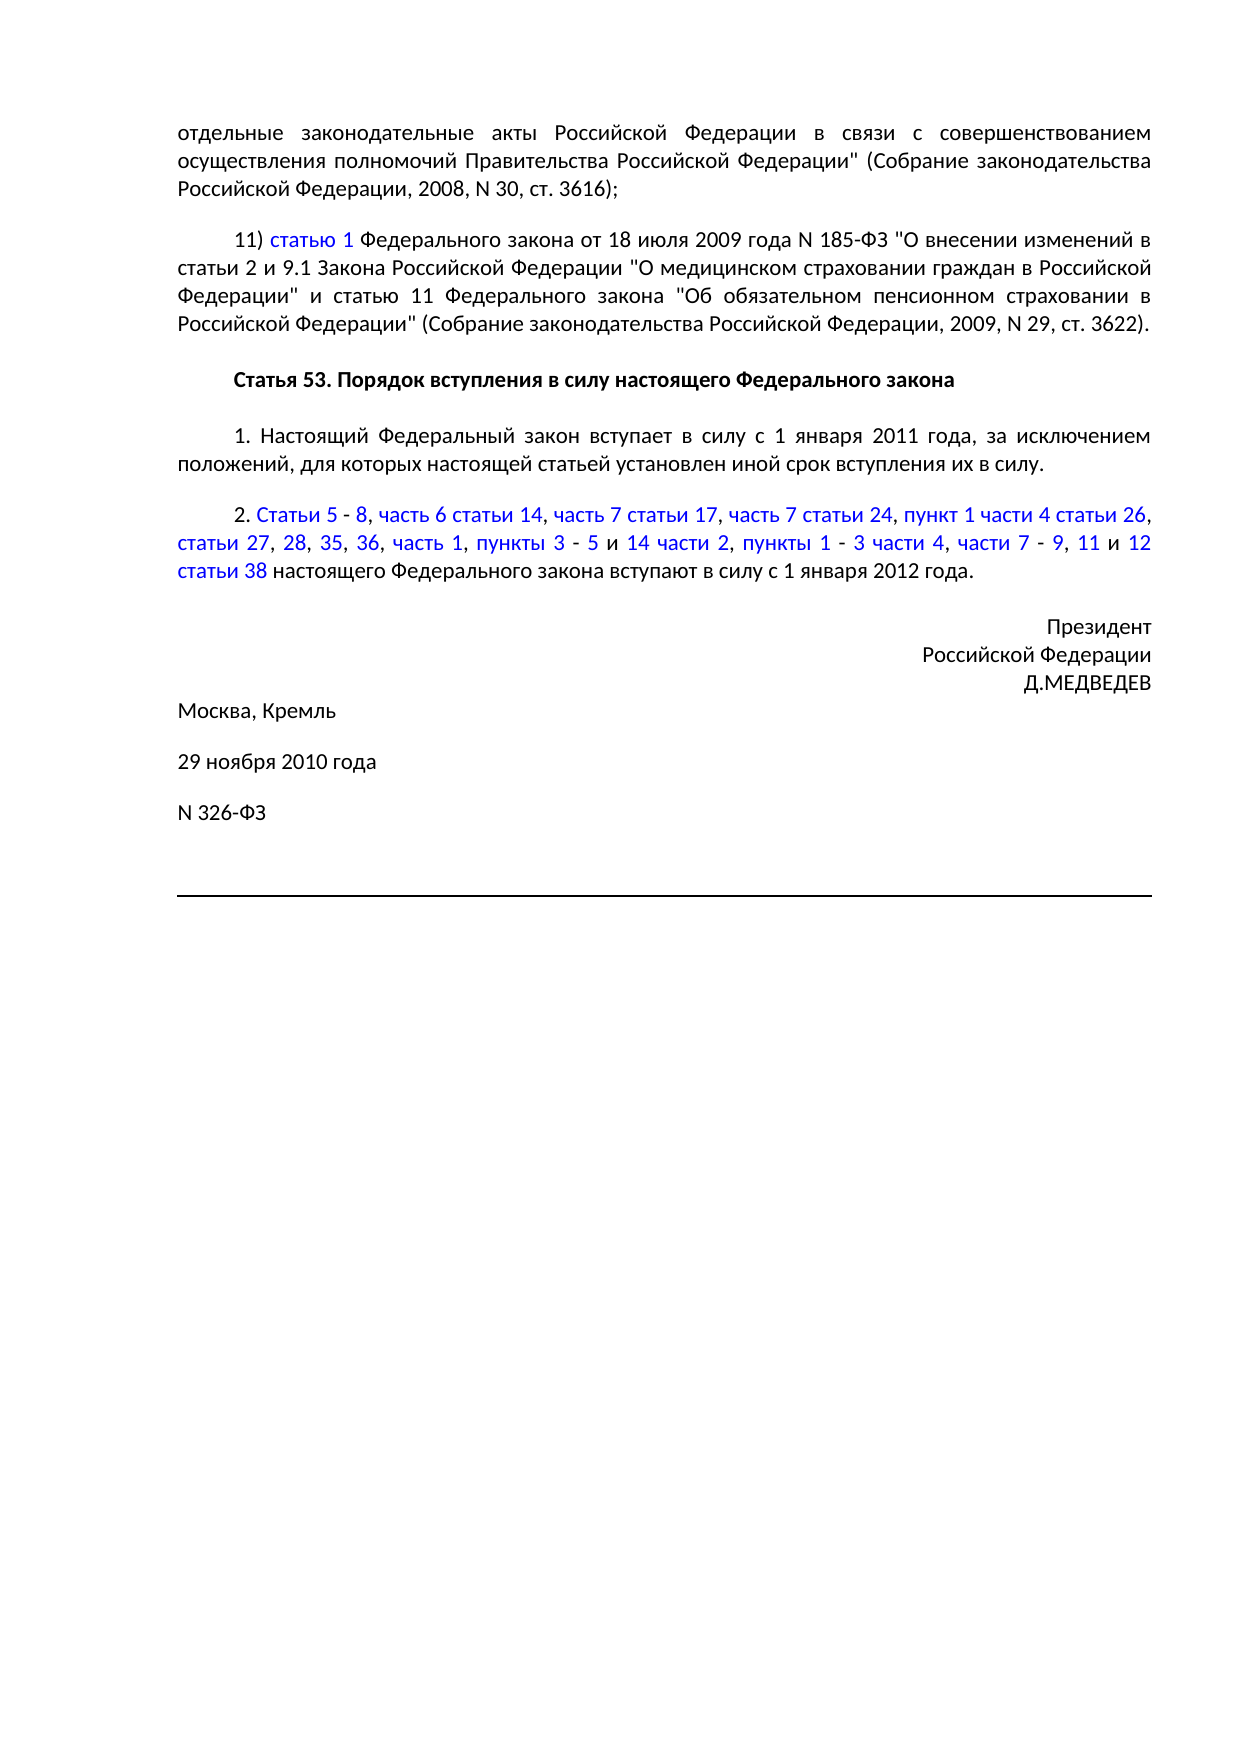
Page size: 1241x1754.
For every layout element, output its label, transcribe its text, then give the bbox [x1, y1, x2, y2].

text 1. Настоящий Федеральный закон вступает в силу с 1 января 2011 года, за исключением положений, для которых настоящей статьей установлен иной срок вступления их в силу. [177, 421, 1152, 477]
title Статья 53. Порядок вступления в силу настоящего Федерального закона [177, 365, 1152, 393]
text Д.МЕДВЕДЕВ [177, 668, 1152, 696]
text 2. Статьи 5 - 8, часть 6 статьи 14, часть 7 статьи 17, часть 7 статьи 24, пункт 1 части 4 статьи 26, статьи 27, 28, 35, 36, часть 1, пункты 3 - 5 и 14 части 2, пункты 1 - 3 части 4, части 7 - 9, 11 и 12 статьи 38 настоящего Федерального закона вступают в силу с 1 января 2012 года. [177, 500, 1152, 584]
text 11) статью 1 Федерального закона от 18 июля 2009 года N 185-ФЗ "О внесении изменений в статьи 2 и 9.1 Закона Российской Федерации "О медицинском страховании граждан в Российской Федерации" и статью 11 Федерального закона "Об обязательном пенсионном страховании в Российской Федерации" (Собрание законодательства Российской Федерации, 2009, N 29, ст. 3622). [177, 225, 1152, 337]
text Москва, Кремль [177, 696, 1152, 724]
text 29 ноября 2010 года [177, 747, 1152, 775]
text Российской Федерации [177, 640, 1152, 668]
text N 326-ФЗ [177, 798, 1152, 826]
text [177, 118, 1152, 202]
text Президент [177, 612, 1152, 640]
